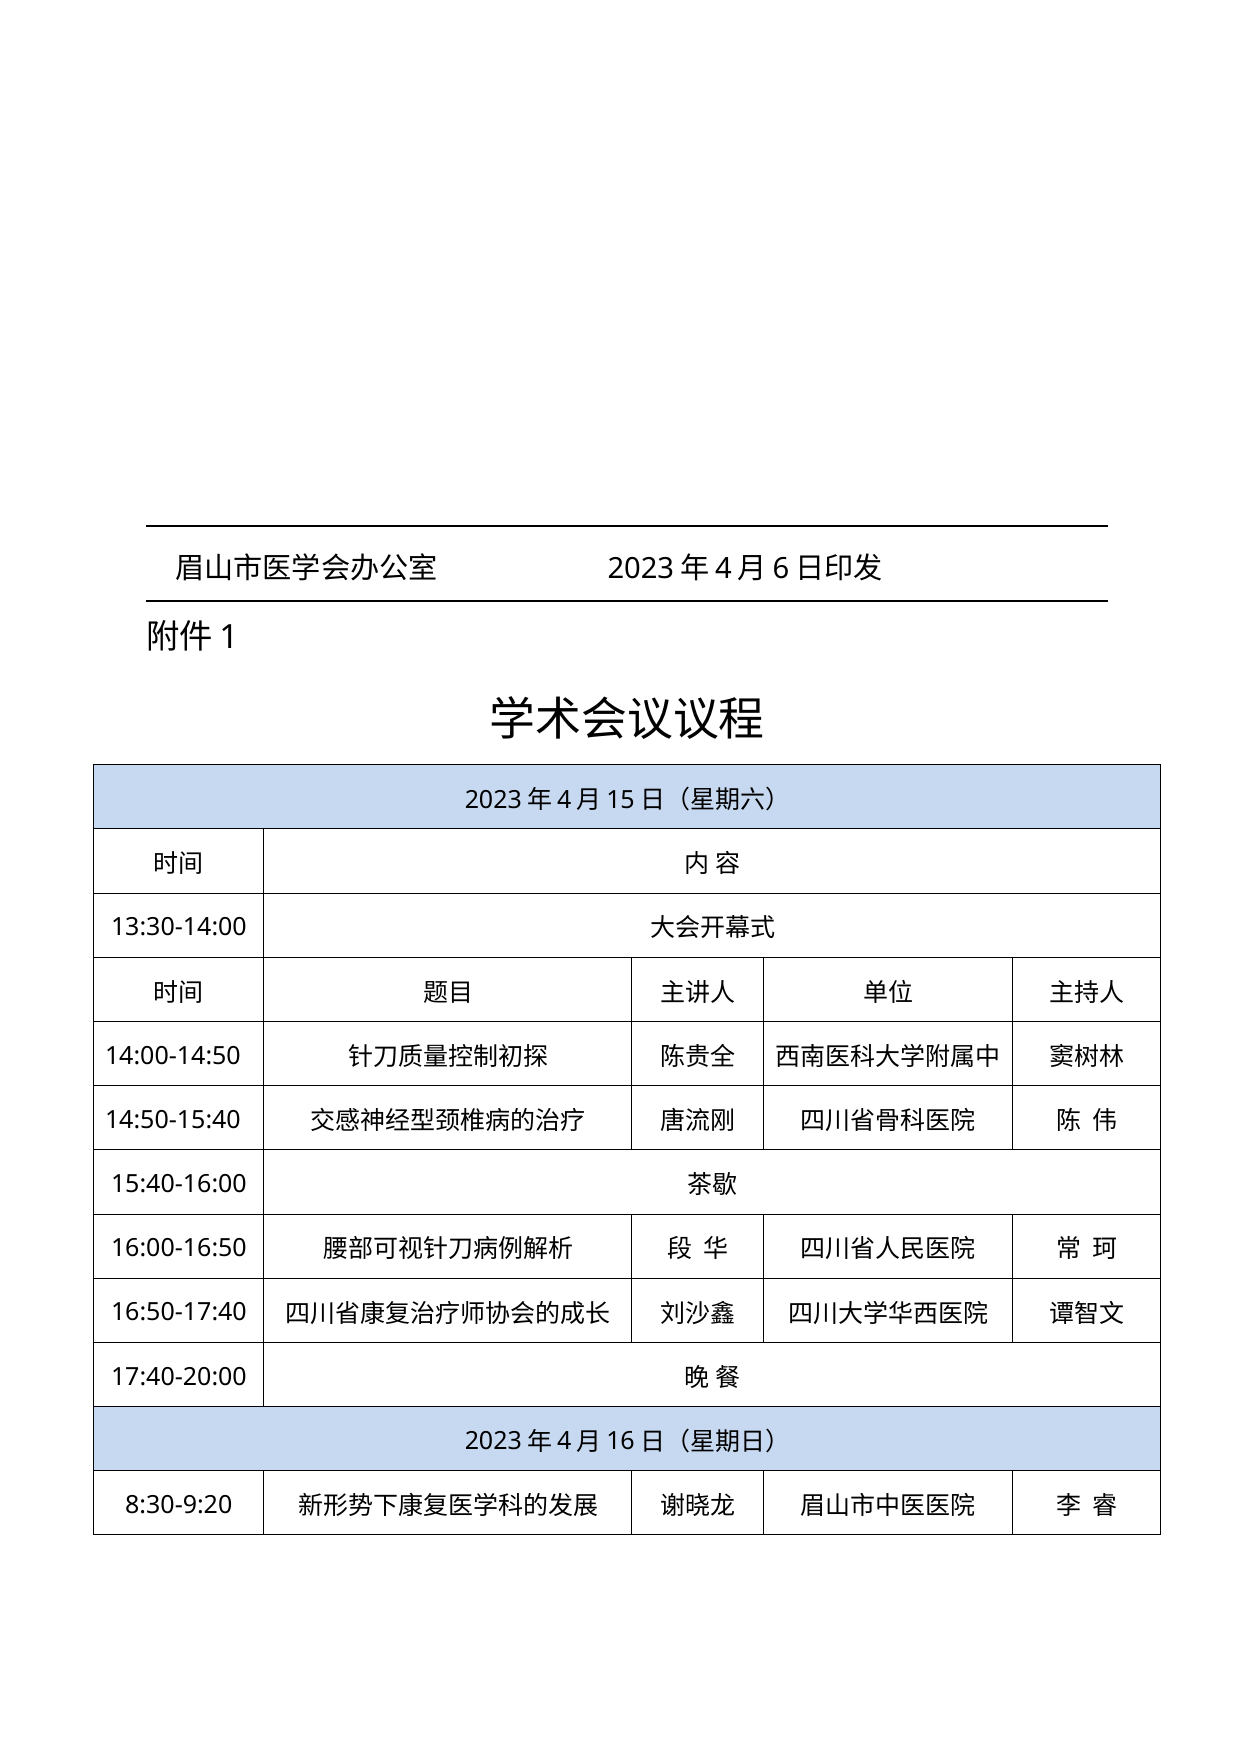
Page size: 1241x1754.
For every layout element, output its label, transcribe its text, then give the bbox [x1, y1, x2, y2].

table_cell 四川省康复治疗师协会的成长记忆 [264, 1279, 631, 1342]
table_cell 谭智文 韩 磊 [1013, 1279, 1160, 1342]
table_cell 窦树林 熊志清 [1013, 1022, 1160, 1085]
text 眉山市医学会办公室 2023年4月6日印发 [146, 527, 1108, 600]
table_cell 晚 餐 [264, 1343, 1160, 1406]
table_cell 主持人 [1013, 958, 1160, 1021]
table_cell 茶歇 [264, 1150, 1160, 1213]
table_cell 大会开幕式 [264, 894, 1160, 957]
table_cell 西南医科大学附属中医医院 [764, 1022, 1012, 1085]
text 学术会议议程 [146, 667, 1108, 764]
table_cell 单位 [764, 958, 1012, 1021]
table_cell 8:30-9:20 [94, 1471, 263, 1534]
table_cell 常 珂 韩 磊 [1013, 1215, 1160, 1278]
table_cell 眉山市中医医院 [764, 1471, 1012, 1534]
table_cell 四川大学华西医院 [764, 1279, 1012, 1342]
table_header 2023年4月15日（星期六） [94, 765, 1160, 828]
table_cell 2023年4月16日（星期日） [94, 1407, 1160, 1470]
table_cell 刘沙鑫 [632, 1279, 763, 1342]
table_cell 13:30-14:00 [94, 894, 263, 957]
table_cell 主讲人 [632, 958, 763, 1021]
table_cell 腰部可视针刀病例解析 [264, 1215, 631, 1278]
table_cell 16:50-17:40 [94, 1279, 263, 1342]
table_cell 新形势下康复医学科的发展 [264, 1471, 631, 1534]
table_cell 四川省人民医院 [764, 1215, 1012, 1278]
table_cell 唐流刚 [632, 1086, 763, 1149]
table_cell 15:40-16:00 [94, 1150, 263, 1213]
table_cell 陈 伟 刘 康 [1013, 1086, 1160, 1149]
table_cell 李 睿 刘天森 [1013, 1471, 1160, 1534]
table_cell 题目 [264, 958, 631, 1021]
table_cell 陈贵全 [632, 1022, 763, 1085]
table_cell 16:00-16:50 [94, 1215, 263, 1278]
table_cell 内 容 [264, 829, 1160, 892]
table_cell 针刀质量控制初探 [264, 1022, 631, 1085]
table_cell 段 华 [632, 1215, 763, 1278]
table_cell 四川省骨科医院 [764, 1086, 1012, 1149]
table_cell 时间 [94, 958, 263, 1021]
table_cell 谢晓龙 [632, 1471, 763, 1534]
text 附件1 [146, 602, 1108, 667]
table_cell 14:50-15:40 [94, 1086, 263, 1149]
table_cell 14:00-14:50 [94, 1022, 263, 1085]
table_cell 17:40-20:00 [94, 1343, 263, 1406]
table_cell 时间 [94, 829, 263, 892]
table_cell 交感神经型颈椎病的治疗 [264, 1086, 631, 1149]
